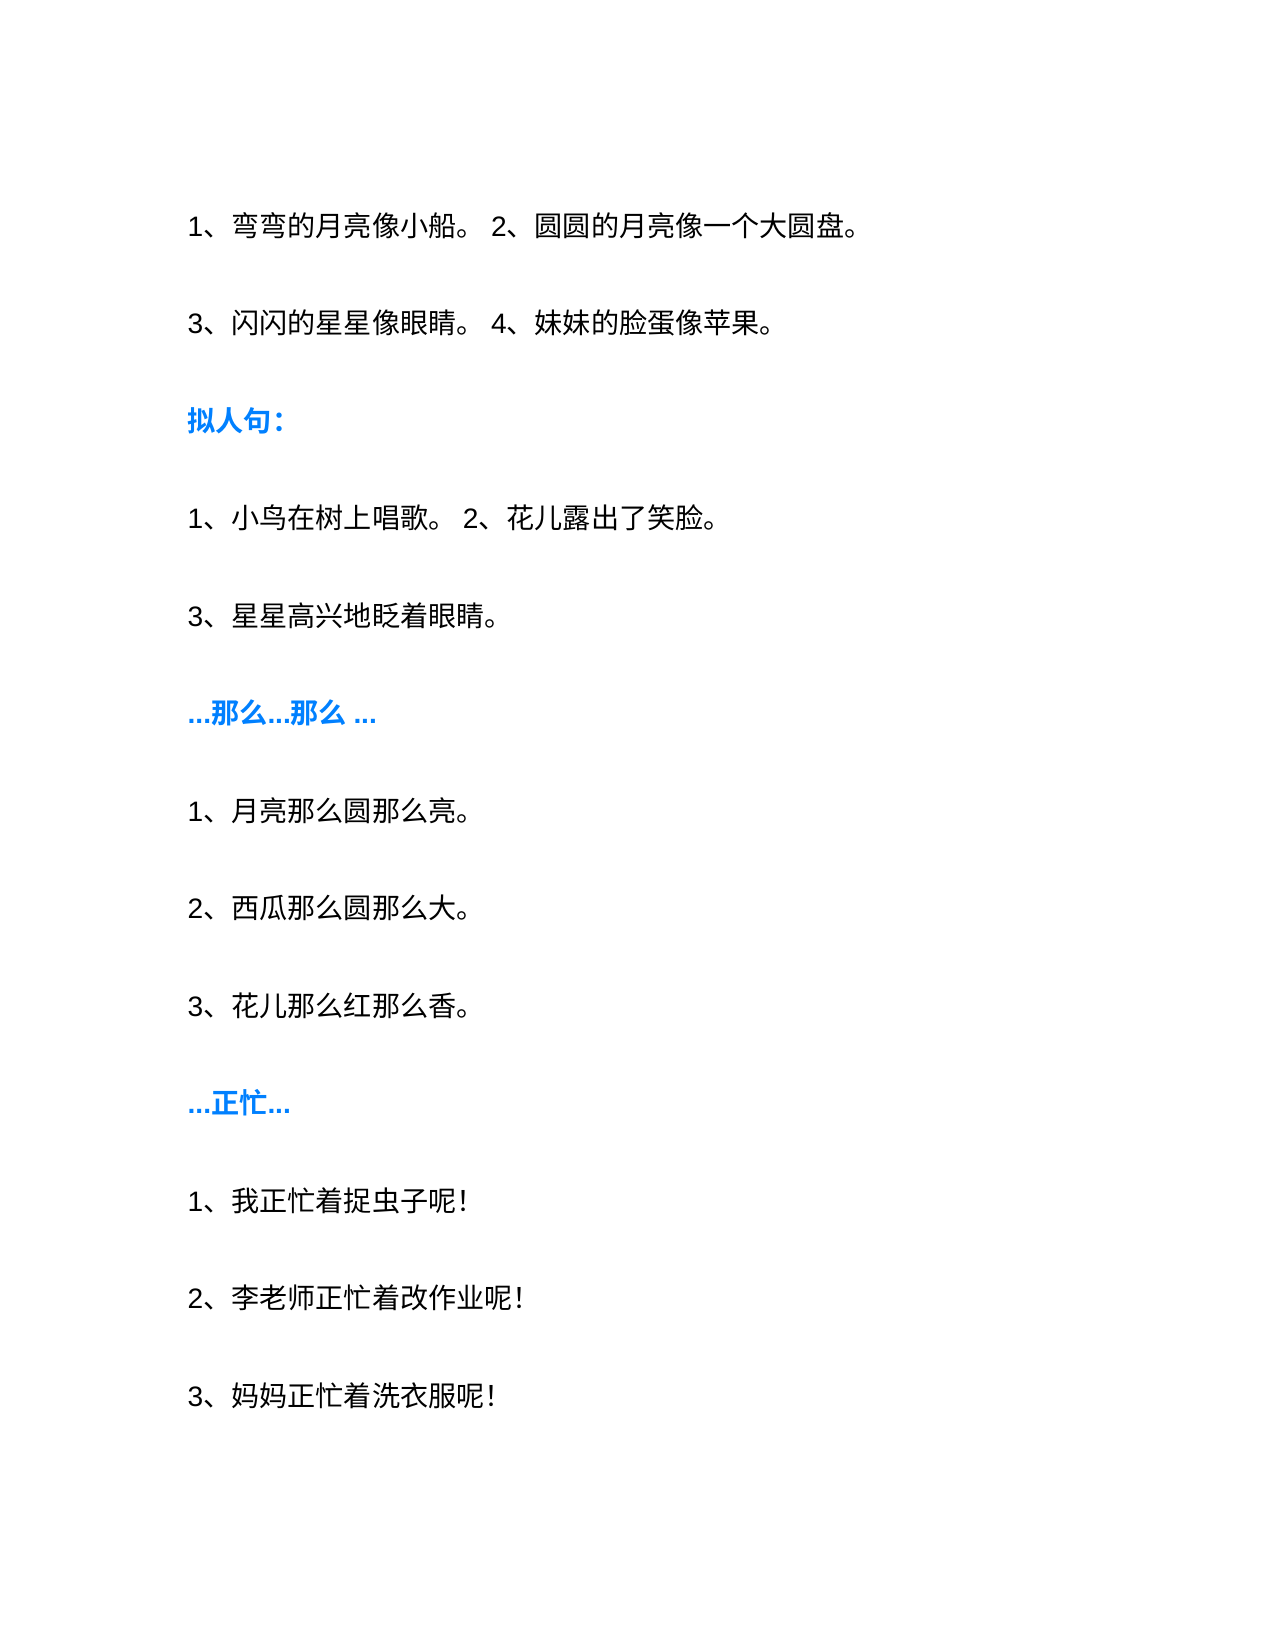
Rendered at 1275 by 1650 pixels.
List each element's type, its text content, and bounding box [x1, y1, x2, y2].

text 3、花儿那么红那么香。 [187, 971, 1087, 1036]
text 1、小鸟在树上唱歌。 2、花儿露出了笑脸。 [187, 484, 1087, 549]
text 3、闪闪的星星像眼睛。 4、妹妹的脸蛋像苹果。 [187, 289, 1087, 354]
text 2、李老师正忙着改作业呢！ [187, 1264, 1087, 1329]
text ...正忙... [187, 1069, 1087, 1134]
text 2、西瓜那么圆那么大。 [187, 874, 1087, 939]
text 1、月亮那么圆那么亮。 [187, 776, 1087, 841]
text 1、弯弯的月亮像小船。 2、圆圆的月亮像一个大圆盘。 [187, 191, 1087, 256]
text 拟人句： [187, 386, 1087, 451]
text 3、妈妈正忙着洗衣服呢！ [187, 1361, 1087, 1426]
text ...那么...那么 ... [187, 679, 1087, 744]
text 1、我正忙着捉虫子呢！ [187, 1166, 1087, 1231]
text 3、星星高兴地眨着眼睛。 [187, 581, 1087, 646]
